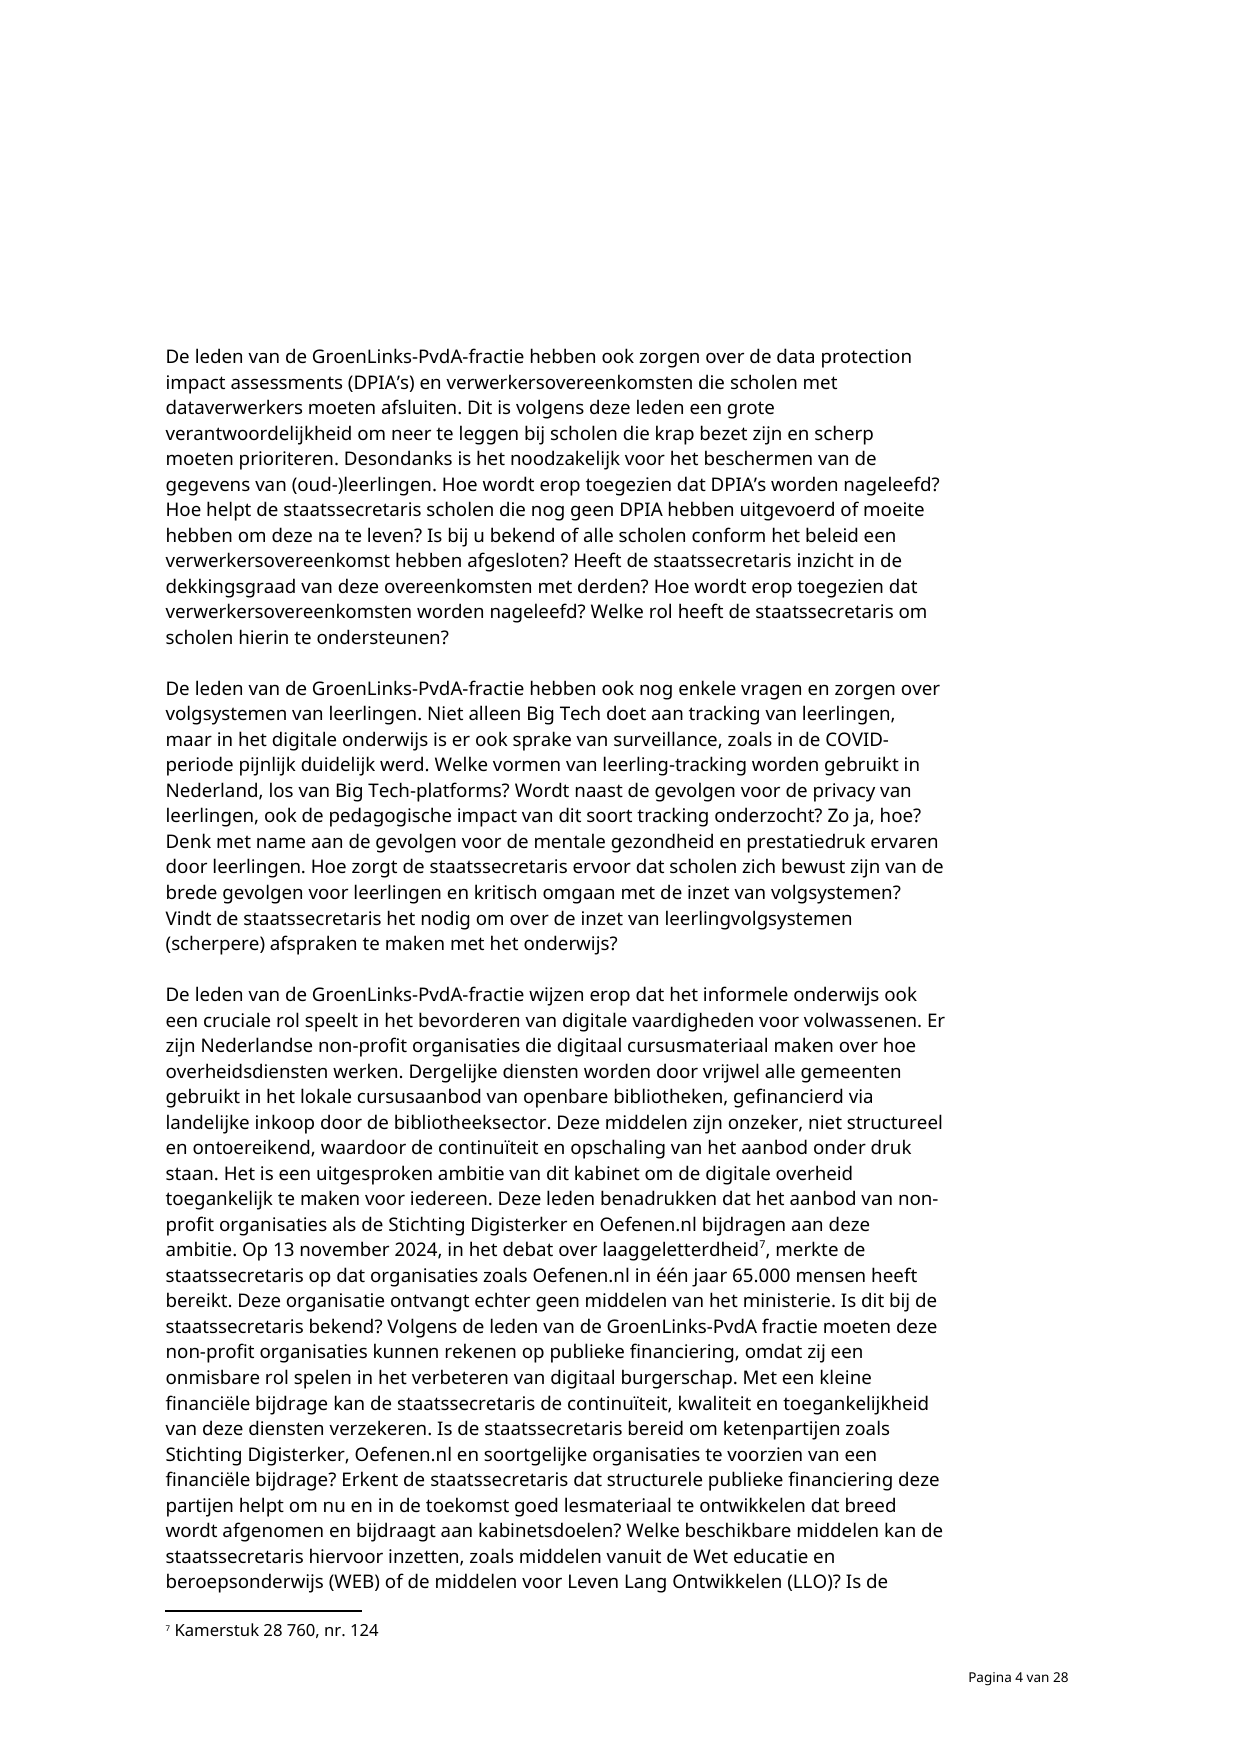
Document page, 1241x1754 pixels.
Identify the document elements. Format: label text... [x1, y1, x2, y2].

text De leden van de GroenLinks-PvdA-fractie hebben ook nog enkele vragen en zorgen over volgsystemen van leerlingen. Niet alleen Big Tech doet aan tracking van leerlingen, maar in het digitale onderwijs is er ook sprake van surveillance, zoals in de COVID-periode pijnlijk duidelijk werd. Welke vormen van leerling-tracking worden gebruikt in Nederland, los van Big Tech-platforms? Wordt naast de gevolgen voor de privacy van leerlingen, ook de pedagogische impact van dit soort tracking onderzocht? Zo ja, hoe? Denk met name aan de gevolgen voor de mentale gezondheid en prestatiedruk ervaren door leerlingen. Hoe zorgt de staatssecretaris ervoor dat scholen zich bewust zijn van de brede gevolgen voor leerlingen en kritisch omgaan met de inzet van volgsystemen? Vindt de staatssecretaris het nodig om over de inzet van leerlingvolgsystemen (scherpere) afspraken te maken met het onderwijs? [165, 675, 947, 956]
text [165, 981, 947, 1594]
text De leden van de GroenLinks-PvdA-fractie hebben ook zorgen over de data protection impact assessments (DPIA’s) en verwerkersovereenkomsten die scholen met dataverwerkers moeten afsluiten. Dit is volgens deze leden een grote verantwoordelijkheid om neer te leggen bij scholen die krap bezet zijn en scherp moeten prioriteren. Desondanks is het noodzakelijk voor het beschermen van de gegevens van (oud-)leerlingen. Hoe wordt erop toegezien dat DPIA’s worden nageleefd? Hoe helpt de staatssecretaris scholen die nog geen DPIA hebben uitgevoerd of moeite hebben om deze na te leven? Is bij u bekend of alle scholen conform het beleid een verwerkersovereenkomst hebben afgesloten? Heeft de staatssecretaris inzicht in de dekkingsgraad van deze overeenkomsten met derden? Hoe wordt erop toegezien dat verwerkersovereenkomsten worden nageleefd? Welke rol heeft de staatssecretaris om scholen hierin te ondersteunen? [165, 343, 947, 650]
